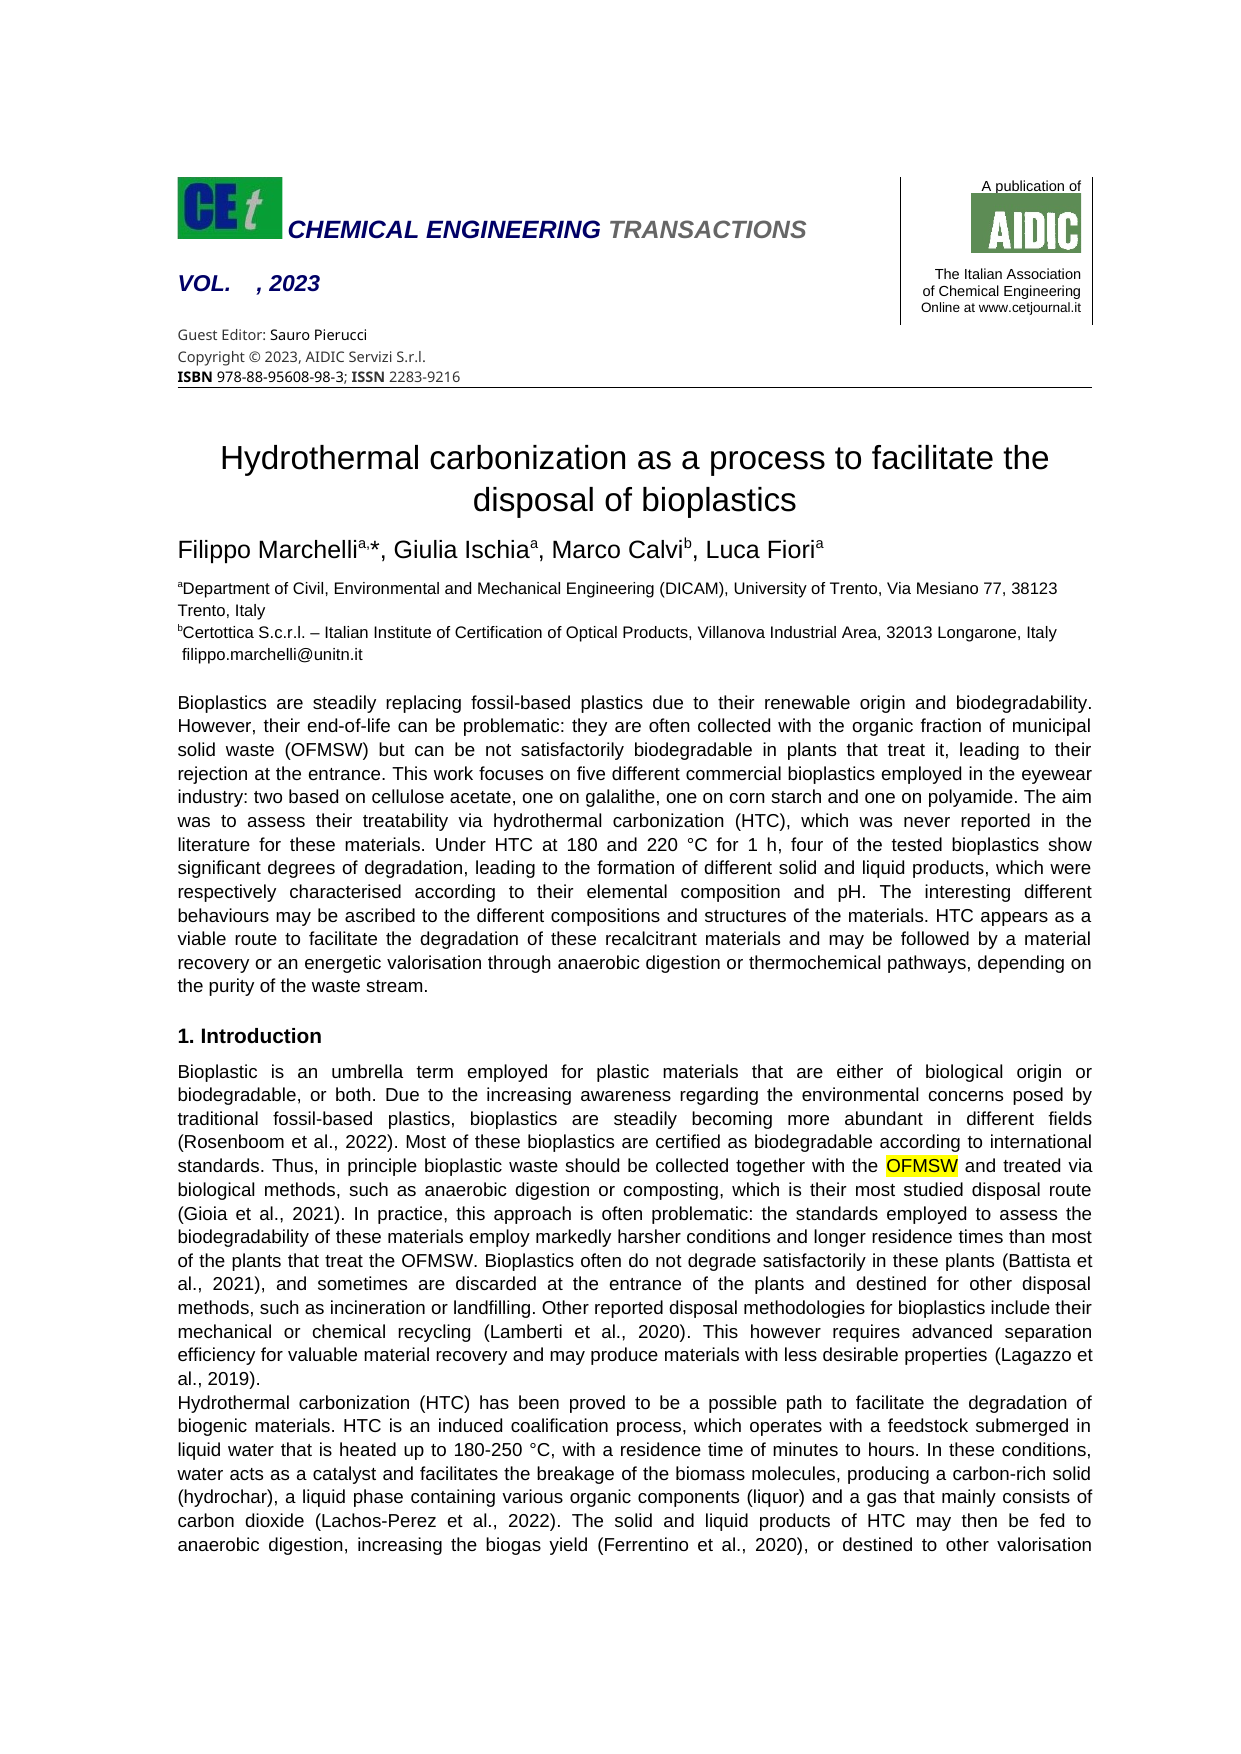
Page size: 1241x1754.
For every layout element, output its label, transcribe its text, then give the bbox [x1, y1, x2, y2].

text filippo.marchelli@unitn.it [177, 644, 1092, 664]
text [177, 1391, 1092, 1555]
table_cell The Italian Association of Chemical Engineering Online at www.cetjournal.it [901, 266, 1092, 325]
text Bioplastic is an umbrella term employed for plastic materials that are either of biological origin or biodegradable, or both. Due to the increasing awareness regarding the environmental concerns posed by traditional fossil-based plastics, bioplastics are steadily becoming more abundant in different fields (Rosenboom et al., 2022). Most of these bioplastics are certified as biodegradable according to international standards. Thus, in principle bioplastic waste should be collected together with the OFMSW and treated via biological methods, such as anaerobic digestion or composting, which is their most studied disposal route (Gioia et al., 2021). In practice, this approach is often problematic: the standards employed to assess the biodegradability of these materials employ markedly harsher conditions and longer residence times than most of the plants that treat the OFMSW. Bioplastics often do not degrade satisfactorily in these plants (Battista et al., 2021), and sometimes are discarded at the entrance of the plants and destined for other disposal methods, such as incineration or landfilling. Other reported disposal methodologies for bioplastics include their mechanical or chemical recycling (Lamberti et al., 2020). This however requires advanced separation efficiency for valuable material recovery and may produce materials with less desirable properties (Lagazzo et al., 2019). [177, 1060, 1092, 1389]
text Filippo Marchellia,*, Giulia Ischiaa, Marco Calvib, Luca Fioria [177, 534, 1092, 563]
subtitle Introduction [177, 1024, 1092, 1048]
title Hydrothermal carbonization as a process to facilitate the disposal of bioplastics [177, 438, 1092, 518]
text Bioplastics are steadily replacing fossil-based plastics due to their renewable origin and biodegradability. However, their end-of-life can be problematic: they are often collected with the organic fraction of municipal solid waste (OFMSW) but can be not satisfactorily biodegradable in plants that treat it, leading to their rejection at the entrance. This work focuses on five different commercial bioplastics employed in the eyewear industry: two based on cellulose acetate, one on galalithe, one on corn starch and one on polyamide. The aim was to assess their treatability via hydrothermal carbonization (HTC), which was never reported in the literature for these materials. Under HTC at 180 and 220 °C for 1 h, four of the tested bioplastics show significant degrees of degradation, leading to the formation of different solid and liquid products, which were respectively characterised according to their elemental composition and pH. The interesting different behaviours may be ascribed to the different compositions and structures of the materials. HTC appears as a viable route to facilitate the degradation of these recalcitrant materials and may be followed by a material recovery or an energetic valorisation through anaerobic digestion or thermochemical pathways, depending on the purity of the waste stream. [177, 692, 1092, 997]
table_header CHEMICAL ENGINEERING TRANSACTIONS VOL. , 2023 [178, 177, 900, 325]
table_cell Guest Editor: Sauro Pierucci Copyright © 2023, AIDIC Servizi S.r.l. ISBN 978-88-95608-98-3; ISSN 2283-9216 [178, 325, 1092, 387]
table_header A publication of [901, 177, 1092, 266]
picture [177, 177, 283, 239]
text bCertottica S.c.r.l. – Italian Institute of Certification of Optical Products, Villanova Industrial Area, 32013 Longarone, Italy [177, 623, 1092, 642]
text aDepartment of Civil, Environmental and Mechanical Engineering (DICAM), University of Trento, Via Mesiano 77, 38123 Trento, Italy [177, 579, 1092, 620]
picture [971, 193, 1082, 253]
